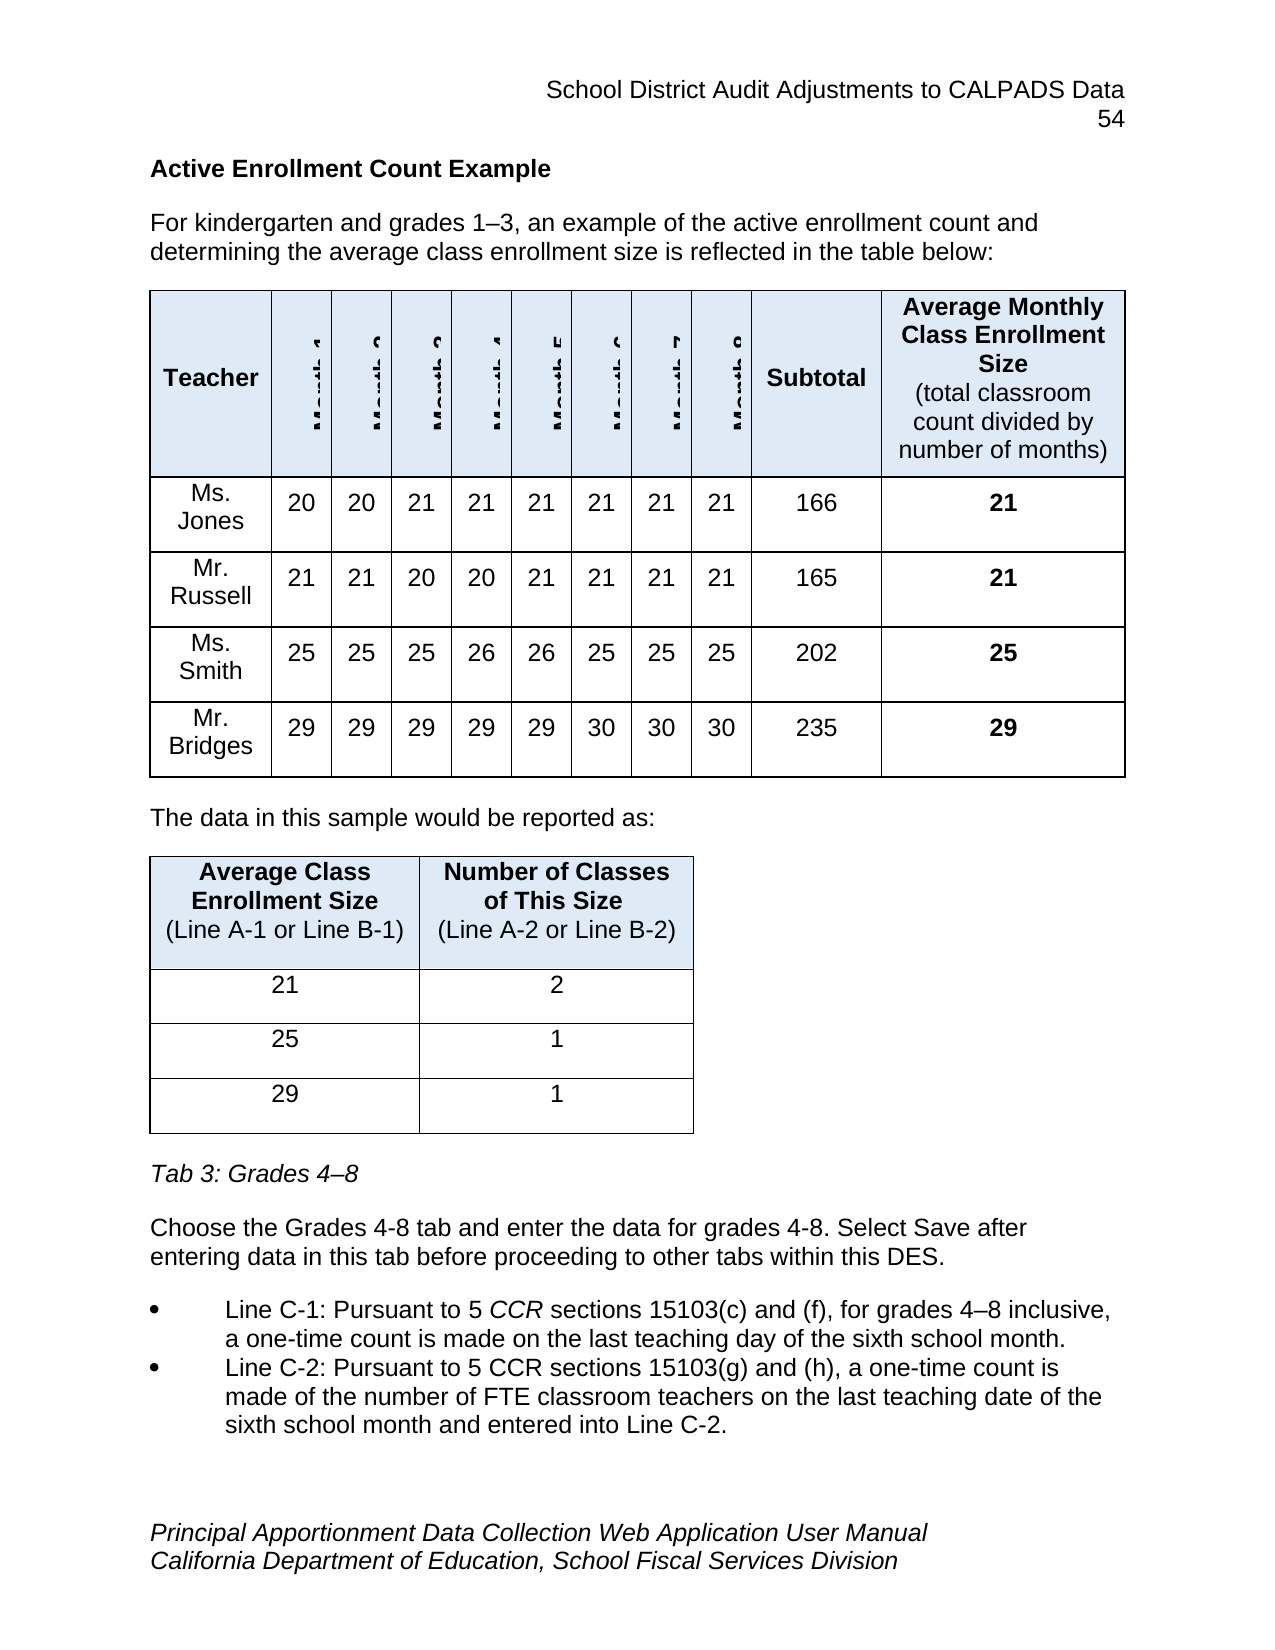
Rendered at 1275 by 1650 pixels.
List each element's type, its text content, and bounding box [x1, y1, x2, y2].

table_cell 20 [452, 553, 511, 626]
table_cell 21 [632, 478, 691, 551]
list Line C-1: Pursuant to 5 CCR sections 15103(c) and (f), for grades 4–8 inclusive, a one-time count is made on the last teaching day of the sixth school month. [150, 1295, 1125, 1353]
table_cell 29 [151, 1079, 419, 1133]
text The data in this sample would be reported as: [150, 802, 1125, 831]
table_cell 1 [420, 1024, 693, 1078]
table_cell 25 [882, 628, 1124, 701]
table_cell 29 [882, 703, 1124, 776]
table_cell 166 [752, 478, 881, 551]
table_cell 25 [272, 628, 331, 701]
table_header Average Monthly Class Enrollment Size (total classroom count divided by number of months) [882, 291, 1124, 476]
table_cell 2 [420, 970, 693, 1023]
subtitle Tab 3: Grades 4–8 [150, 1159, 1125, 1188]
table_cell Ms. Jones [151, 478, 271, 551]
table_cell 21 [452, 478, 511, 551]
table_cell 21 [332, 553, 391, 626]
table_header Month 4 [452, 291, 511, 476]
table_cell 25 [392, 628, 451, 701]
text Choose the Grades 4-8 tab and enter the data for grades 4-8. Select Save after entering data in this tab before proceeding to other tabs within this DES. [150, 1213, 1125, 1270]
table_header Month 5 [512, 291, 571, 476]
table_cell 21 [692, 478, 751, 551]
table_cell 20 [272, 478, 331, 551]
table_cell 21 [692, 553, 751, 626]
table_cell 25 [151, 1024, 419, 1078]
table_cell 21 [392, 478, 451, 551]
subtitle Active Enrollment Count Example [150, 154, 1125, 183]
table_cell 25 [332, 628, 391, 701]
table_cell 20 [332, 478, 391, 551]
table_header Month 6 [572, 291, 631, 476]
table_cell 21 [882, 553, 1124, 626]
table_cell 25 [692, 628, 751, 701]
table_cell 1 [420, 1079, 693, 1133]
table_cell 25 [572, 628, 631, 701]
table_cell 21 [512, 553, 571, 626]
table_header Month 3 [392, 291, 451, 476]
table_header Average Class Enrollment Size (Line A-1 or Line B-1) [151, 857, 419, 968]
table_cell 21 [882, 478, 1124, 551]
table_header Teacher [151, 291, 271, 476]
table_cell 26 [452, 628, 511, 701]
table_cell 30 [632, 703, 691, 776]
table_header Number of Classes of This Size (Line A-2 or Line B-2) [420, 857, 693, 968]
table_header Month 8 [692, 291, 751, 476]
table_cell Mr. Bridges [151, 703, 271, 776]
text For kindergarten and grades 1–3, an example of the active enrollment count and determining the average class enrollment size is reflected in the table below: [150, 208, 1125, 265]
table_cell 165 [752, 553, 881, 626]
table_cell 21 [632, 553, 691, 626]
table_cell 21 [572, 553, 631, 626]
table_header Month 7 [632, 291, 691, 476]
table_cell 21 [272, 553, 331, 626]
table_cell 30 [572, 703, 631, 776]
table_cell 235 [752, 703, 881, 776]
table_cell 29 [392, 703, 451, 776]
table_cell 21 [512, 478, 571, 551]
table_cell 202 [752, 628, 881, 701]
table_cell Mr. Russell [151, 553, 271, 626]
table_header Month 2 [332, 291, 391, 476]
table_header Subtotal [752, 291, 881, 476]
table_cell 29 [512, 703, 571, 776]
table_cell 29 [272, 703, 331, 776]
table_cell 20 [392, 553, 451, 626]
table_cell 26 [512, 628, 571, 701]
table_cell Ms. Smith [151, 628, 271, 701]
table_cell 21 [572, 478, 631, 551]
table_cell 21 [151, 970, 419, 1023]
list Line C-2: Pursuant to 5 CCR sections 15103(g) and (h), a one-time count is made of the number of FTE classroom teachers on the last teaching date of the sixth school month and entered into Line C-2. [150, 1353, 1125, 1439]
table_cell 30 [692, 703, 751, 776]
table_cell 29 [452, 703, 511, 776]
table_cell 29 [332, 703, 391, 776]
table_cell 25 [632, 628, 691, 701]
table_header Month 1 [272, 291, 331, 476]
